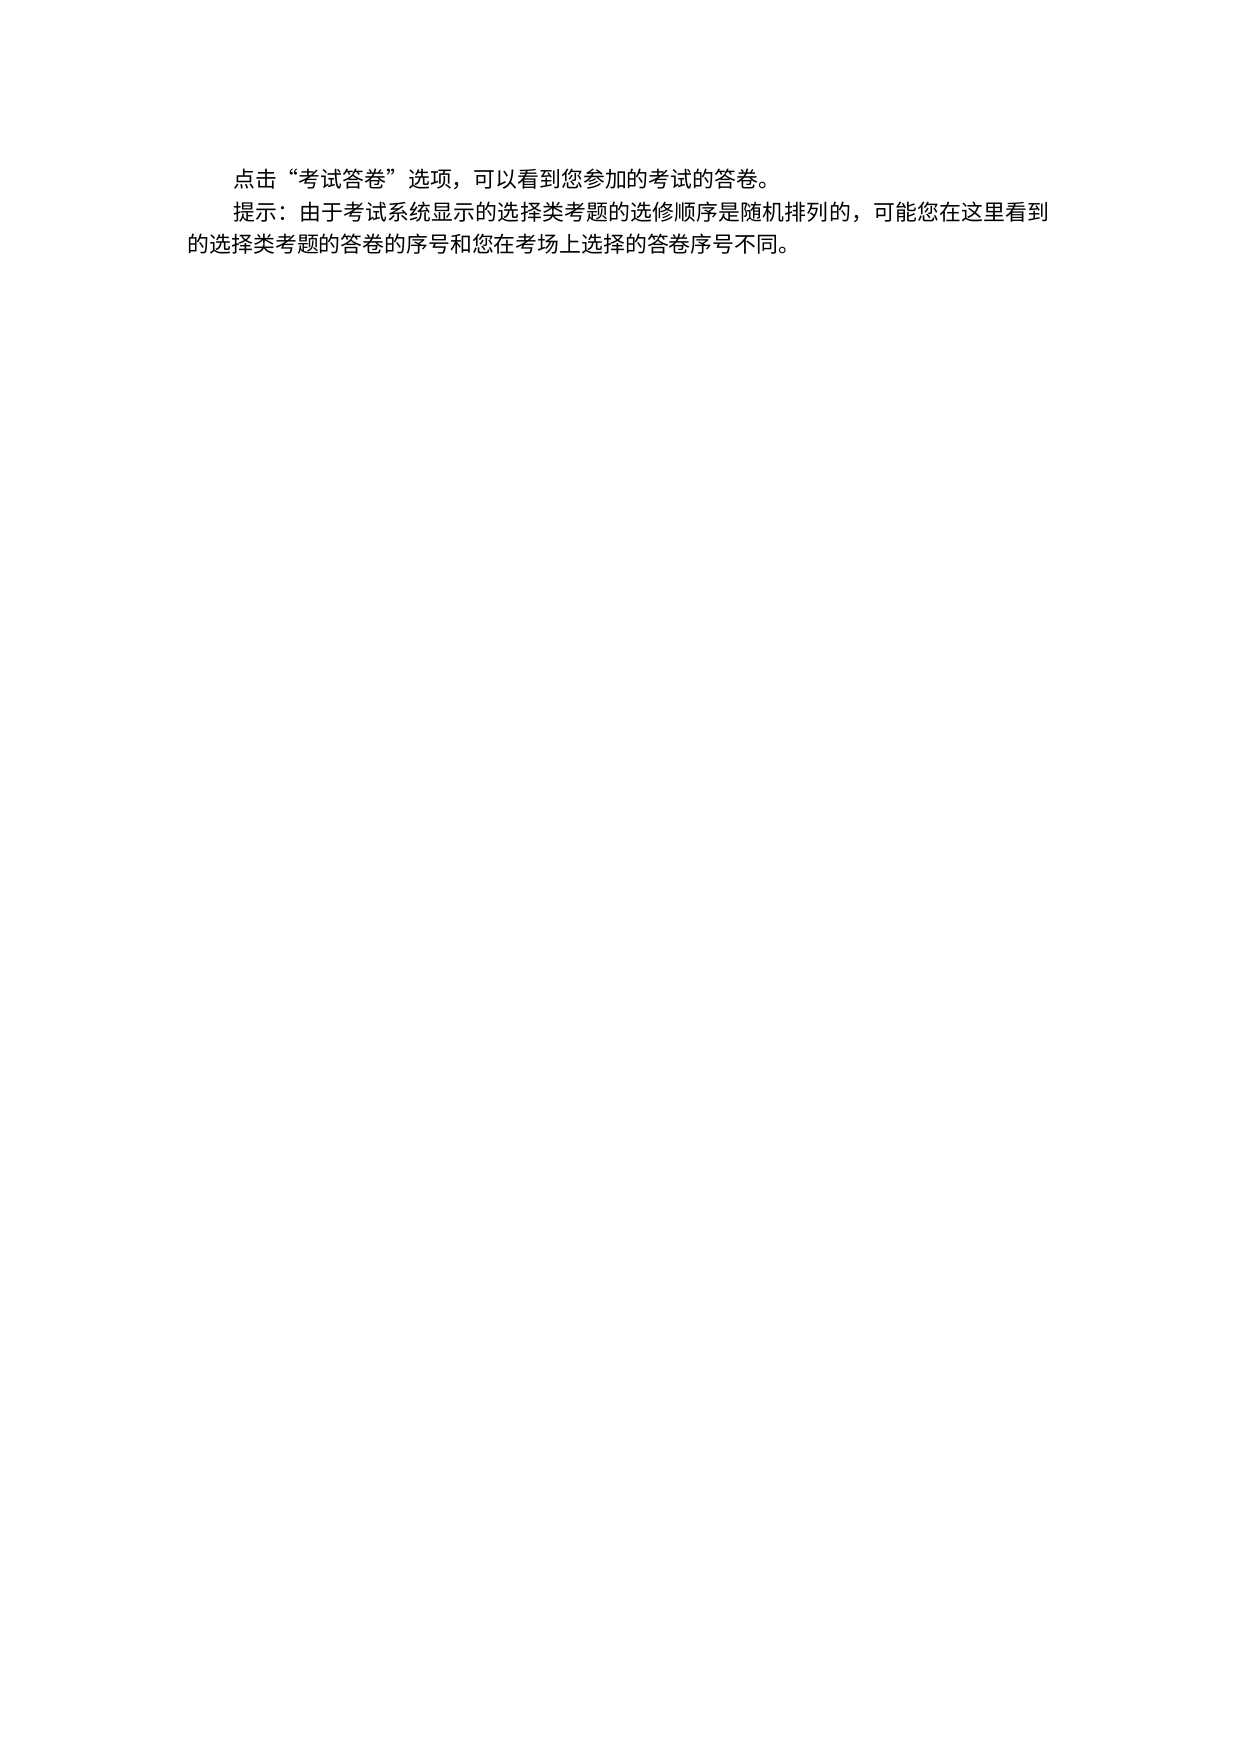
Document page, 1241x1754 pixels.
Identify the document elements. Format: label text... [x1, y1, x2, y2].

text 提示：由于考试系统显示的选择类考题的选修顺序是随机排列的，可能您在这里看到的选择类考题的答卷的序号和您在考场上选择的答卷序号不同。 [187, 194, 1053, 259]
text 点击“考试答卷”选项，可以看到您参加的考试的答卷。 [187, 162, 1053, 194]
